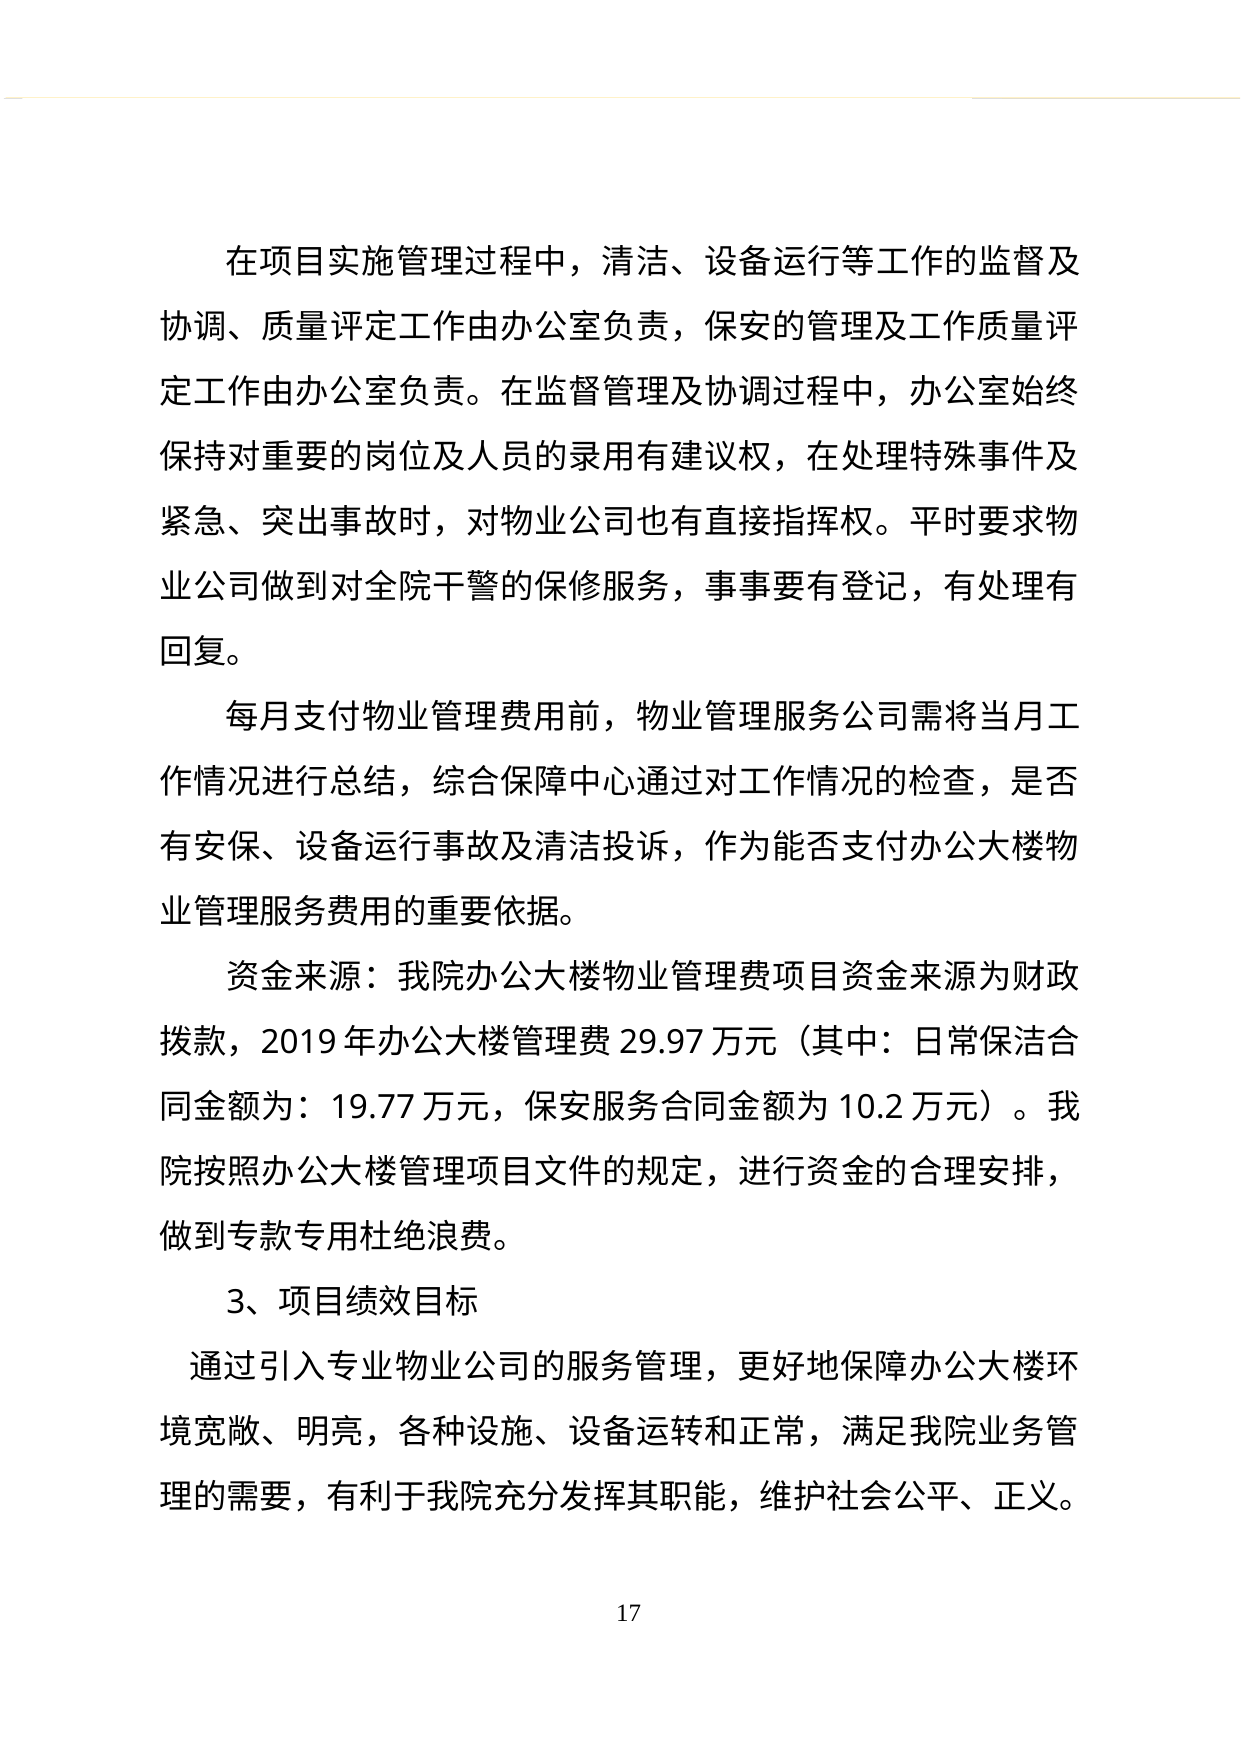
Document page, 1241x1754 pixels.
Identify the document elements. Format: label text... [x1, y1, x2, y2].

list 项目绩效目标 [159, 1267, 1081, 1332]
text 通过引入专业物业公司的服务管理，更好地保障办公大楼环境宽敞、明亮，各种设施、设备运转和正常，满足我院业务管理的需要，有利于我院充分发挥其职能，维护社会公平、正义。 [159, 1332, 1081, 1527]
text 资金来源：我院办公大楼物业管理费项目资金来源为财政拨款，2019年办公大楼管理费29.97万元（其中：日常保洁合同金额为：19.77万元，保安服务合同金额为10.2万元）。我院按照办公大楼管理项目文件的规定，进行资金的合理安排，做到专款专用杜绝浪费。 [159, 942, 1081, 1267]
text 每月支付物业管理费用前，物业管理服务公司需将当月工作情况进行总结，综合保障中心通过对工作情况的检查，是否有安保、设备运行事故及清洁投诉，作为能否支付办公大楼物业管理服务费用的重要依据。 [159, 682, 1081, 942]
text 在项目实施管理过程中，清洁、设备运行等工作的监督及协调、质量评定工作由办公室负责，保安的管理及工作质量评定工作由办公室负责。在监督管理及协调过程中，办公室始终保持对重要的岗位及人员的录用有建议权，在处理特殊事件及紧急、突出事故时，对物业公司也有直接指挥权。平时要求物业公司做到对全院干警的保修服务，事事要有登记，有处理有回复。 [159, 227, 1081, 682]
